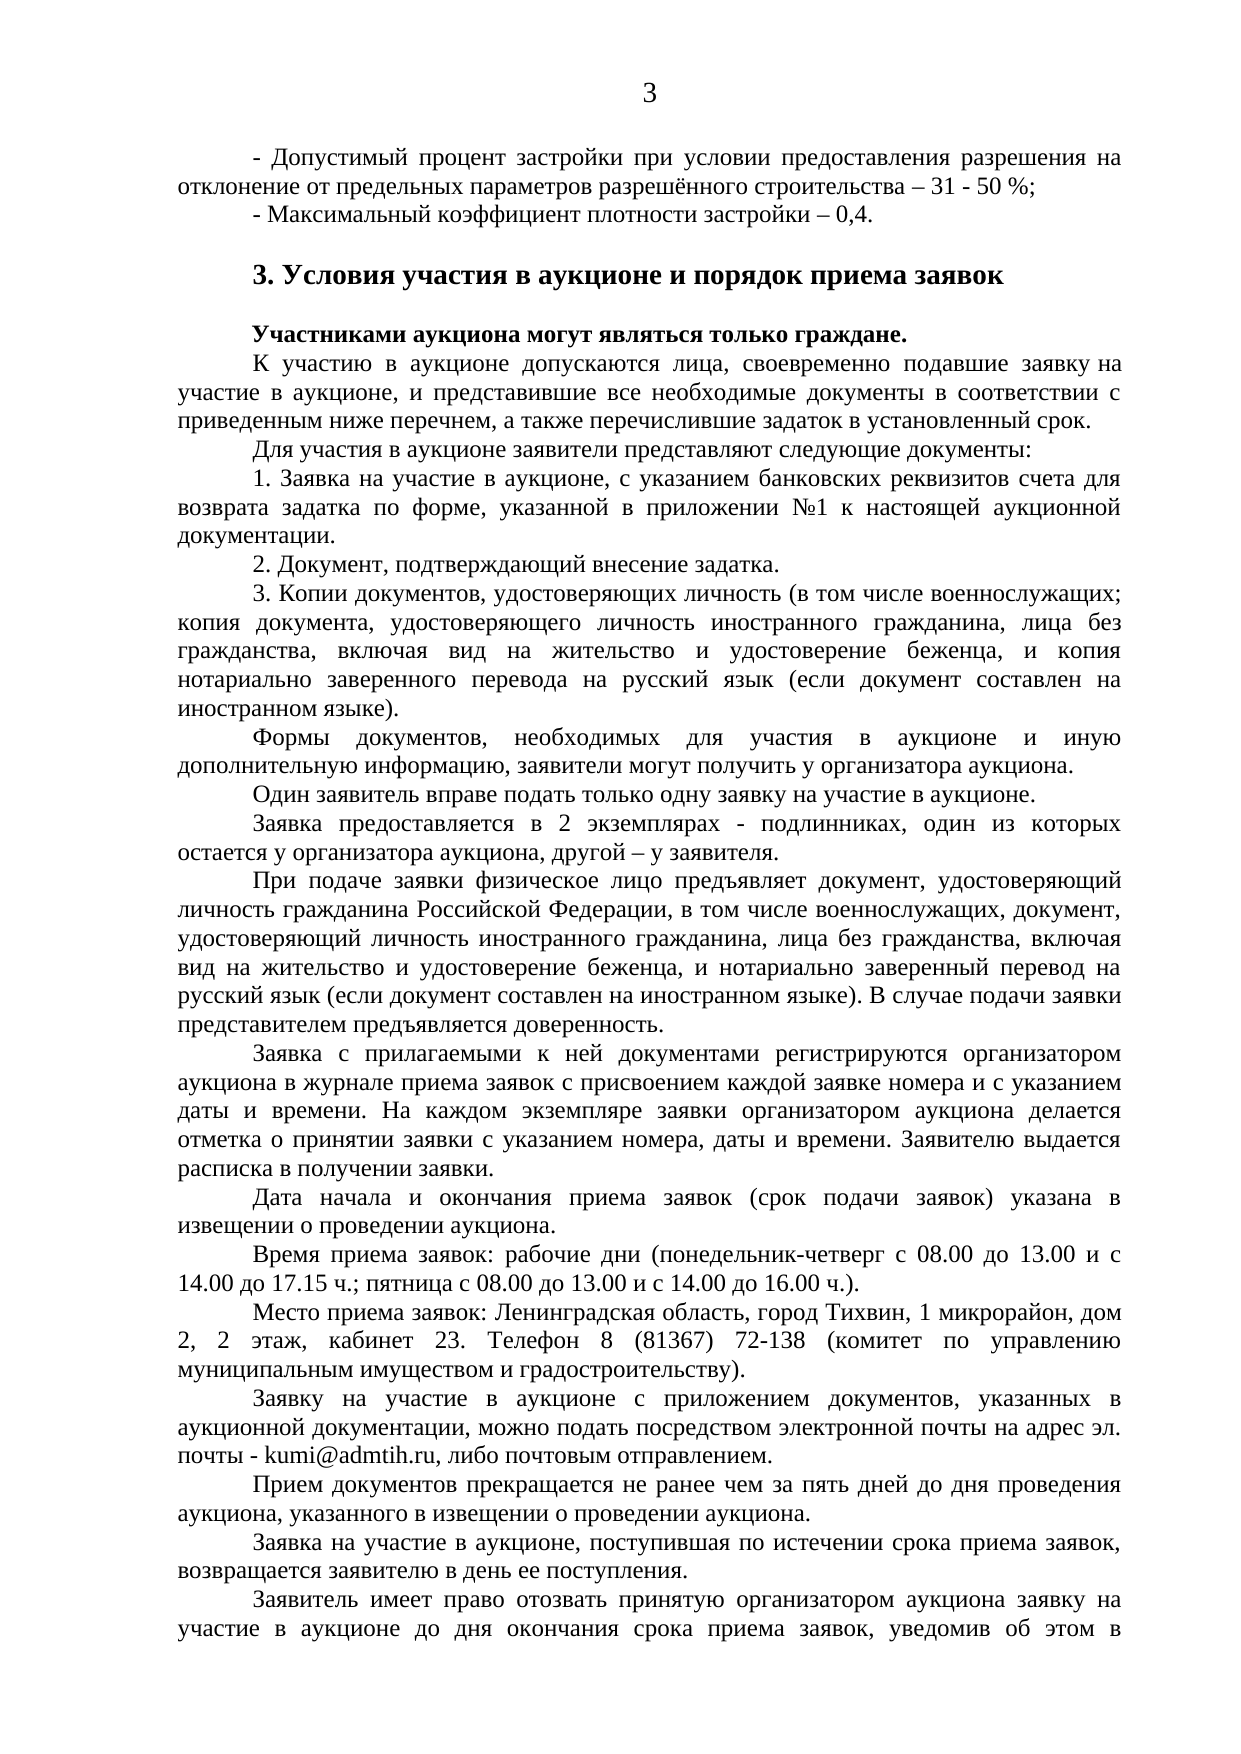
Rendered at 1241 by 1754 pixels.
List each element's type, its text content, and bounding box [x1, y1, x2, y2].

text При подаче заявки физическое лицо предъявляет документ, удостоверяющий личность гражданина Российской Федерации, в том числе военнослужащих, документ, удостоверяющий личность иностранного гражданина, лица без гражданства, включая вид на жительство и удостоверение беженца, и нотариально заверенный перевод на русский язык (если документ составлен на иностранном языке). В случае подачи заявки представителем предъявляется доверенность. [177, 866, 1122, 1038]
text Заявка предоставляется в 2 экземплярах - подлинниках, один из которых остается у организатора аукциона, другой – у заявителя. [177, 808, 1122, 866]
text Заявка с прилагаемыми к ней документами регистрируются организатором аукциона в журнале приема заявок с присвоением каждой заявке номера и с указанием даты и времени. На каждом экземпляре заявки организатором аукциона делается отметка о принятии заявки с указанием номера, даты и времени. Заявителю выдается расписка в получении заявки. [177, 1038, 1122, 1182]
text К участию в аукционе допускаются лица, своевременно подавшие заявку на участие в аукционе, и представившие все необходимые документы в соответствии с приведенным ниже перечнем, а также перечислившие задаток в установленный срок. [177, 348, 1122, 434]
text 3. Условия участия в аукционе и порядок приема заявок [177, 257, 1122, 291]
text - Допустимый процент застройки при условии предоставления разрешения на отклонение от предельных параметров разрешённого строительства – 31 - 50 %; [177, 142, 1122, 199]
text Заявку на участие в аукционе с приложением документов, указанных в аукционной документации, можно подать посредством электронной почты на адрес эл. почты - kumi@admtih.ru, либо почтовым отправлением. [177, 1383, 1122, 1469]
text Для участия в аукционе заявители представляют следующие документы: [177, 434, 1122, 463]
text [177, 1584, 1122, 1642]
text 1. Заявка на участие в аукционе, с указанием банковских реквизитов счета для возврата задатка по форме, указанной в приложении №1 к настоящей аукционной документации. [177, 463, 1122, 549]
text - Максимальный коэффициент плотности застройки – 0,4. [177, 199, 1123, 228]
text Дата начала и окончания приема заявок (срок подачи заявок) указана в извещении о проведении аукциона. [177, 1182, 1122, 1239]
text Место приема заявок: Ленинградская область, город Тихвин, 1 микрорайон, дом 2, 2 этаж, кабинет 23. Телефон 8 (81367) 72-138 (комитет по управлению муниципальным имуществом и градостроительству). [177, 1297, 1122, 1383]
text Формы документов, необходимых для участия в аукционе и иную дополнительную информацию, заявители могут получить у организатора аукциона. [177, 722, 1122, 779]
text 2. Документ, подтверждающий внесение задатка. [177, 549, 1122, 578]
text Участниками аукциона могут являться только граждане. [177, 319, 1122, 348]
text Время приема заявок: рабочие дни (понедельник-четверг с 08.00 до 13.00 и с 14.00 до 17.15 ч.; пятница с 08.00 до 13.00 и с 14.00 до 16.00 ч.). [177, 1239, 1122, 1297]
text 3. Копии документов, удостоверяющих личность (в том числе военнослужащих; копия документа, удостоверяющего личность иностранного гражданина, лица без гражданства, включая вид на жительство и удостоверение беженца, и копия нотариально заверенного перевода на русский язык (если документ составлен на иностранном языке). [177, 578, 1122, 722]
text Заявка на участие в аукционе, поступившая по истечении срока приема заявок, возвращается заявителю в день ее поступления. [177, 1527, 1122, 1584]
text Прием документов прекращается не ранее чем за пять дней до дня проведения аукциона, указанного в извещении о проведении аукциона. [177, 1469, 1122, 1527]
text Один заявитель вправе подать только одну заявку на участие в аукционе. [177, 779, 1122, 808]
